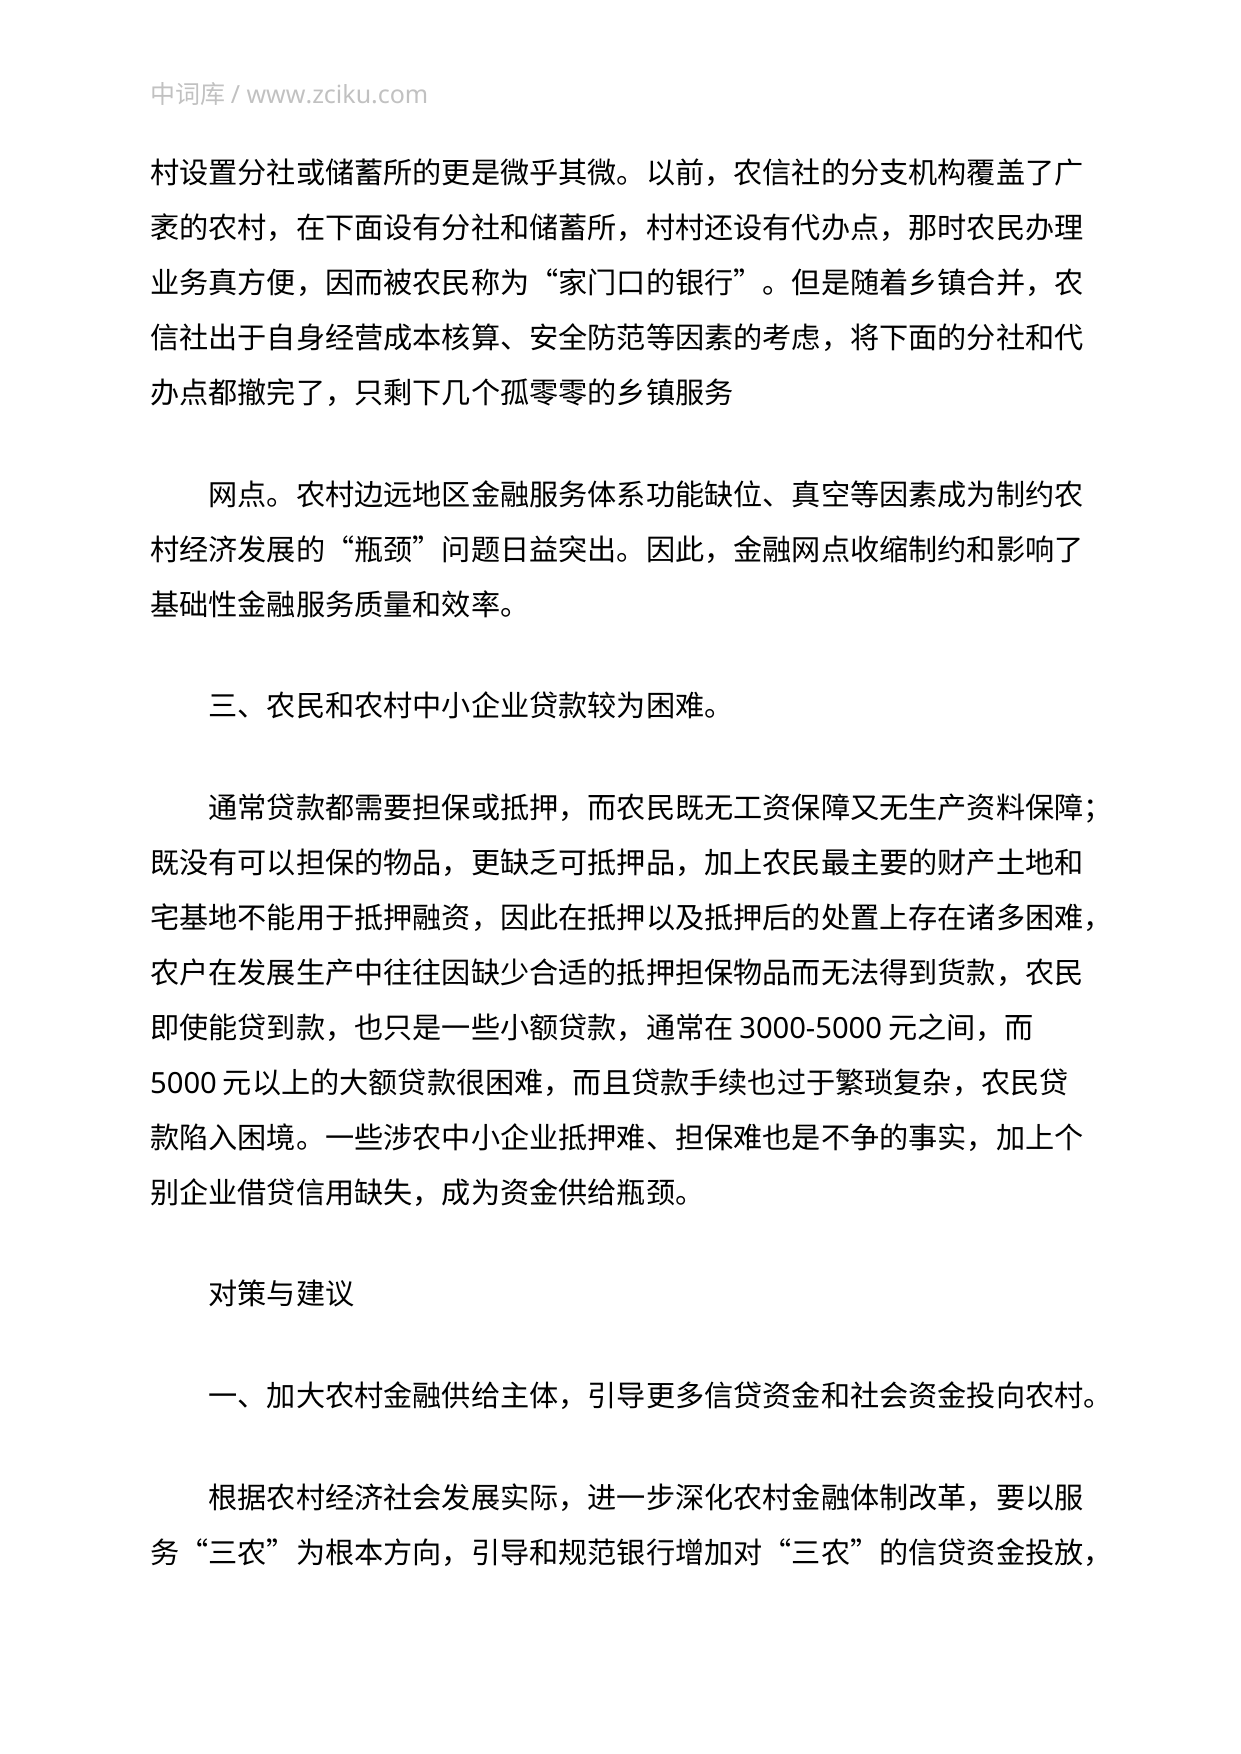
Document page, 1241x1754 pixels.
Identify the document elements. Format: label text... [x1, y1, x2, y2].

text 对策与建议 [150, 1271, 1090, 1313]
text 通常贷款都需要担保或抵押，而农民既无工资保障又无生产资料保障；既没有可以担保的物品，更缺乏可抵押品，加上农民最主要的财产土地和宅基地不能用于抵押融资，因此在抵押以及抵押后的处置上存在诸多困难，农户在发展生产中往往因缺少合适的抵押担保物品而无法得到货款，农民即使能贷到款，也只是一些小额贷款，通常在3000-5000元之间，而5000元以上的大额贷款很困难，而且贷款手续也过于繁琐复杂，农民贷款陷入困境。一些涉农中小企业抵押难、担保难也是不争的事实，加上个别企业借贷信用缺失，成为资金供给瓶颈。 [150, 785, 1090, 1211]
text 一、加大农村金融供给主体，引导更多信贷资金和社会资金投向农村。 [150, 1373, 1090, 1415]
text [150, 150, 1090, 412]
text 网点。农村边远地区金融服务体系功能缺位、真空等因素成为制约农村经济发展的“瓶颈”问题日益突出。因此，金融网点收缩制约和影响了基础性金融服务质量和效率。 [150, 471, 1090, 623]
text 三、农民和农村中小企业贷款较为困难。 [150, 683, 1090, 725]
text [150, 1474, 1090, 1572]
